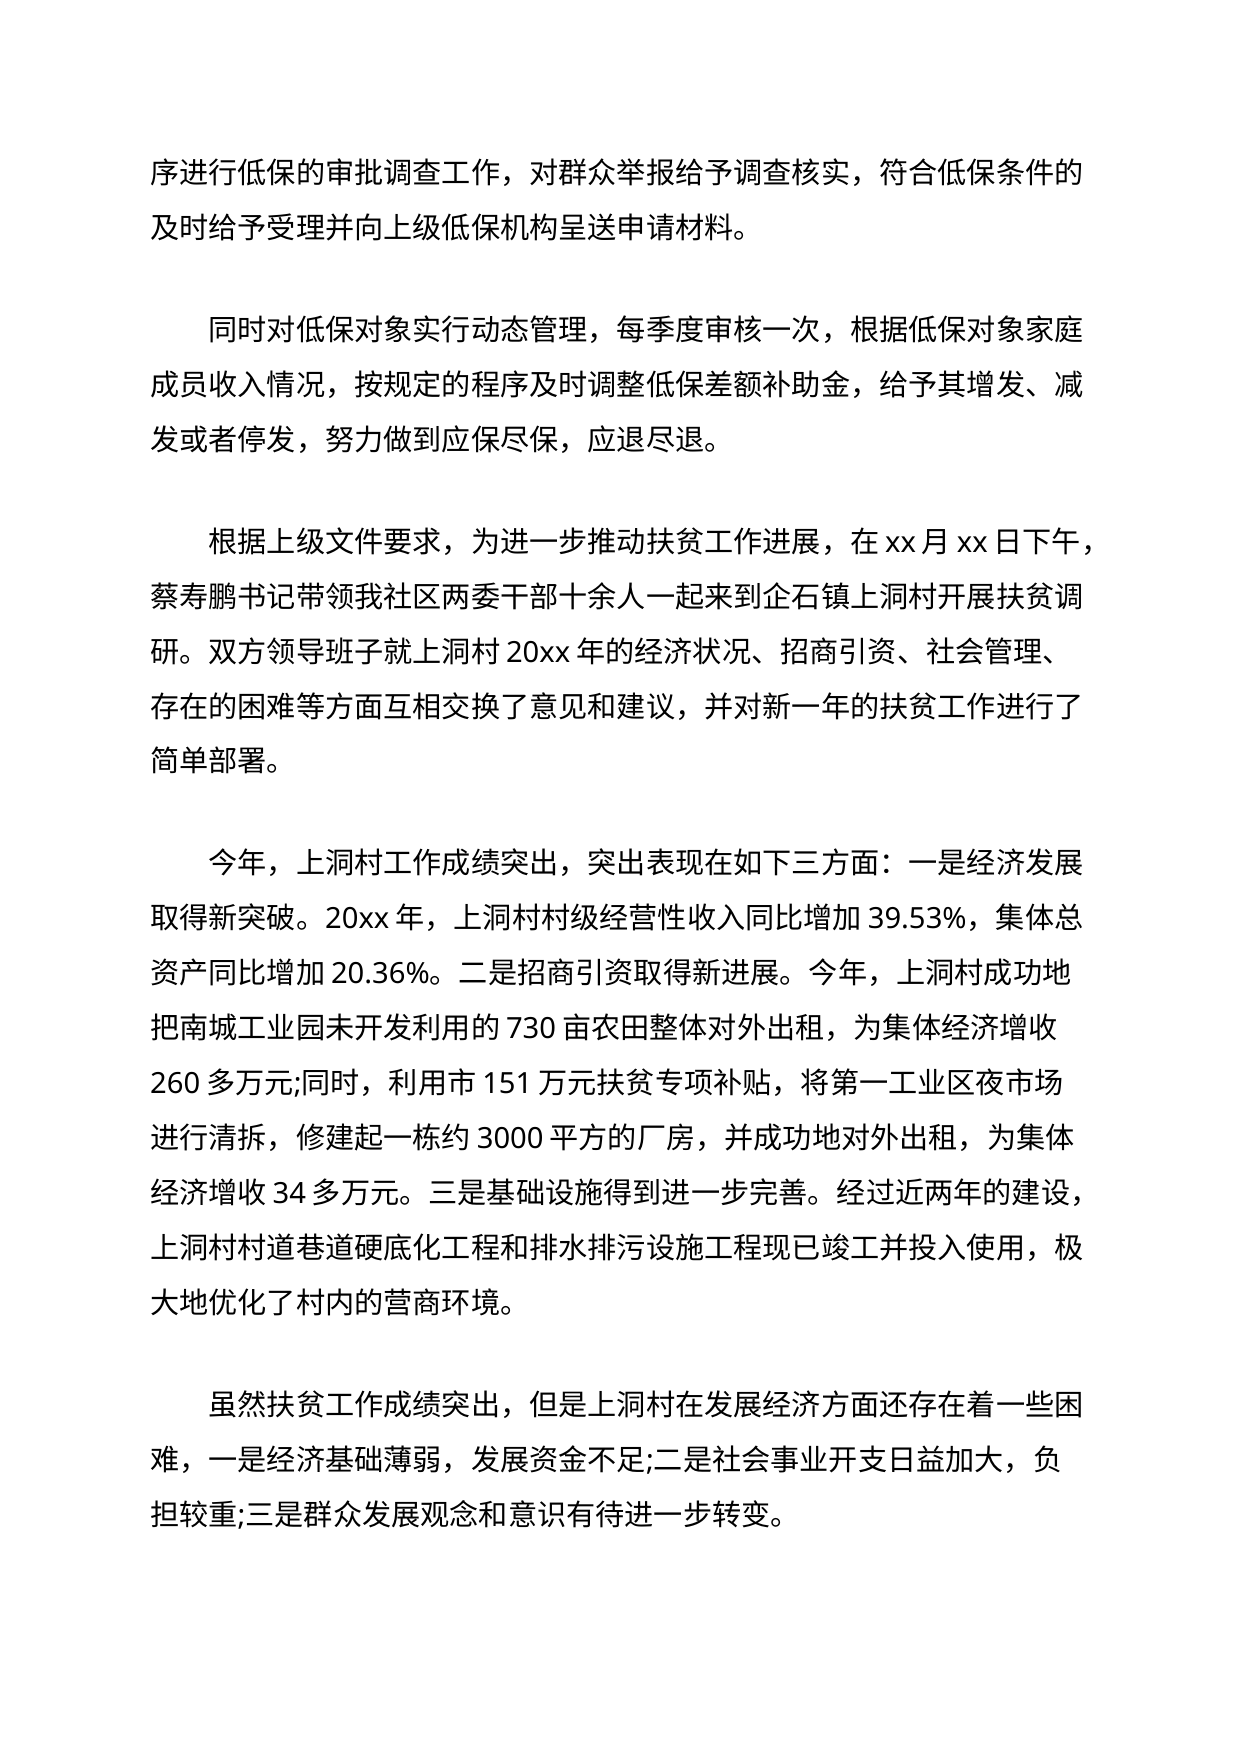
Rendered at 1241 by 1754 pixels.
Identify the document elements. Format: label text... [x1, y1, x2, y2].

text 同时对低保对象实行动态管理，每季度审核一次，根据低保对象家庭成员收入情况，按规定的程序及时调整低保差额补助金，给予其增发、减发或者停发，努力做到应保尽保，应退尽退。 [150, 307, 1090, 459]
text 虽然扶贫工作成绩突出，但是上洞村在发展经济方面还存在着一些困难，一是经济基础薄弱，发展资金不足;二是社会事业开支日益加大，负担较重;三是群众发展观念和意识有待进一步转变。 [150, 1381, 1090, 1534]
text 根据上级文件要求，为进一步推动扶贫工作进展，在xx月xx日下午，蔡寿鹏书记带领我社区两委干部十余人一起来到企石镇上洞村开展扶贫调研。双方领导班子就上洞村20xx年的经济状况、招商引资、社会管理、存在的困难等方面互相交换了意见和建议，并对新一年的扶贫工作进行了简单部署。 [150, 518, 1090, 780]
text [150, 150, 1090, 247]
text 今年，上洞村工作成绩突出，突出表现在如下三方面：一是经济发展取得新突破。20xx年，上洞村村级经营性收入同比增加39.53%，集体总资产同比增加20.36%。二是招商引资取得新进展。今年，上洞村成功地把南城工业园未开发利用的730亩农田整体对外出租，为集体经济增收260多万元;同时，利用市151万元扶贫专项补贴，将第一工业区夜市场进行清拆，修建起一栋约3000平方的厂房，并成功地对外出租，为集体经济增收34多万元。三是基础设施得到进一步完善。经过近两年的建设，上洞村村道巷道硬底化工程和排水排污设施工程现已竣工并投入使用，极大地优化了村内的营商环境。 [150, 840, 1090, 1322]
